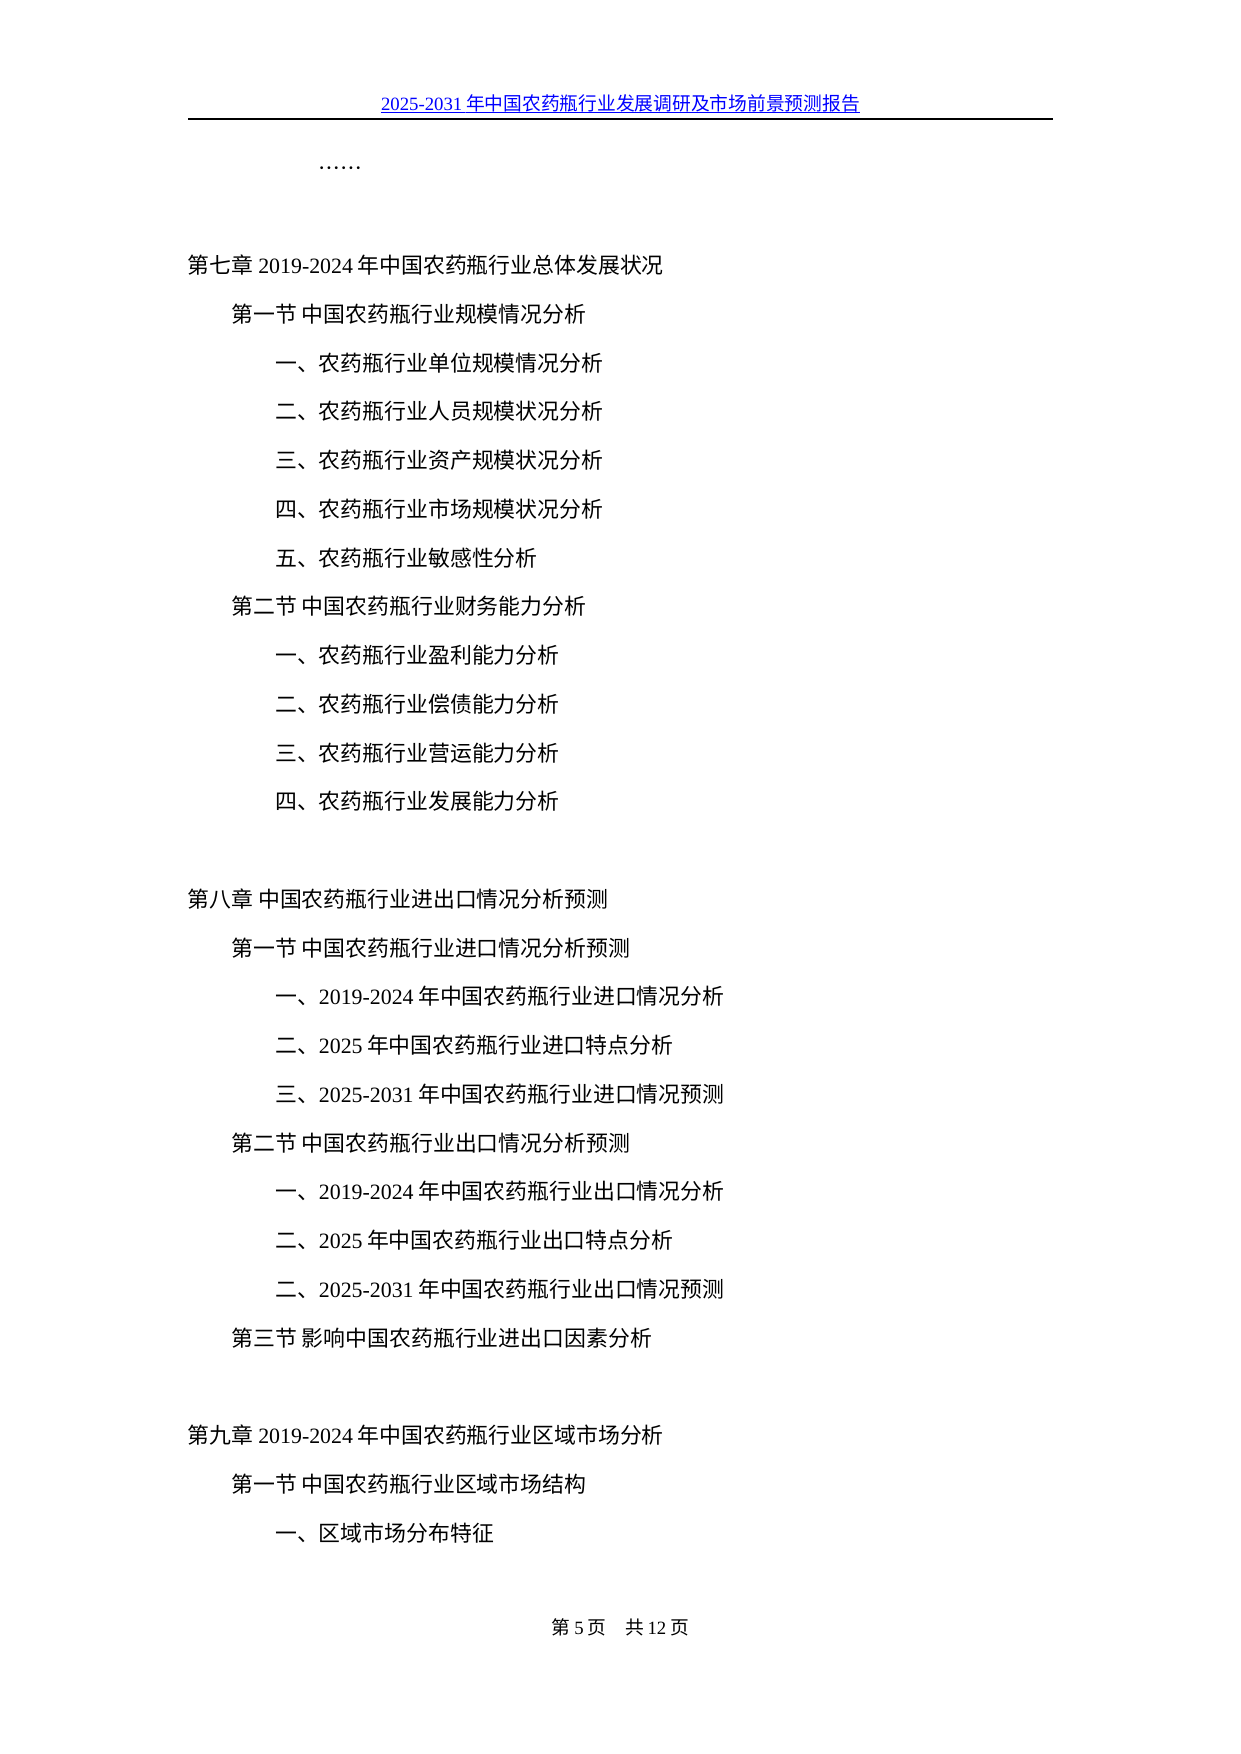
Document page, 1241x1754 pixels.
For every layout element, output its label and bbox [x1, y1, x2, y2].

text [187, 150, 1053, 1548]
